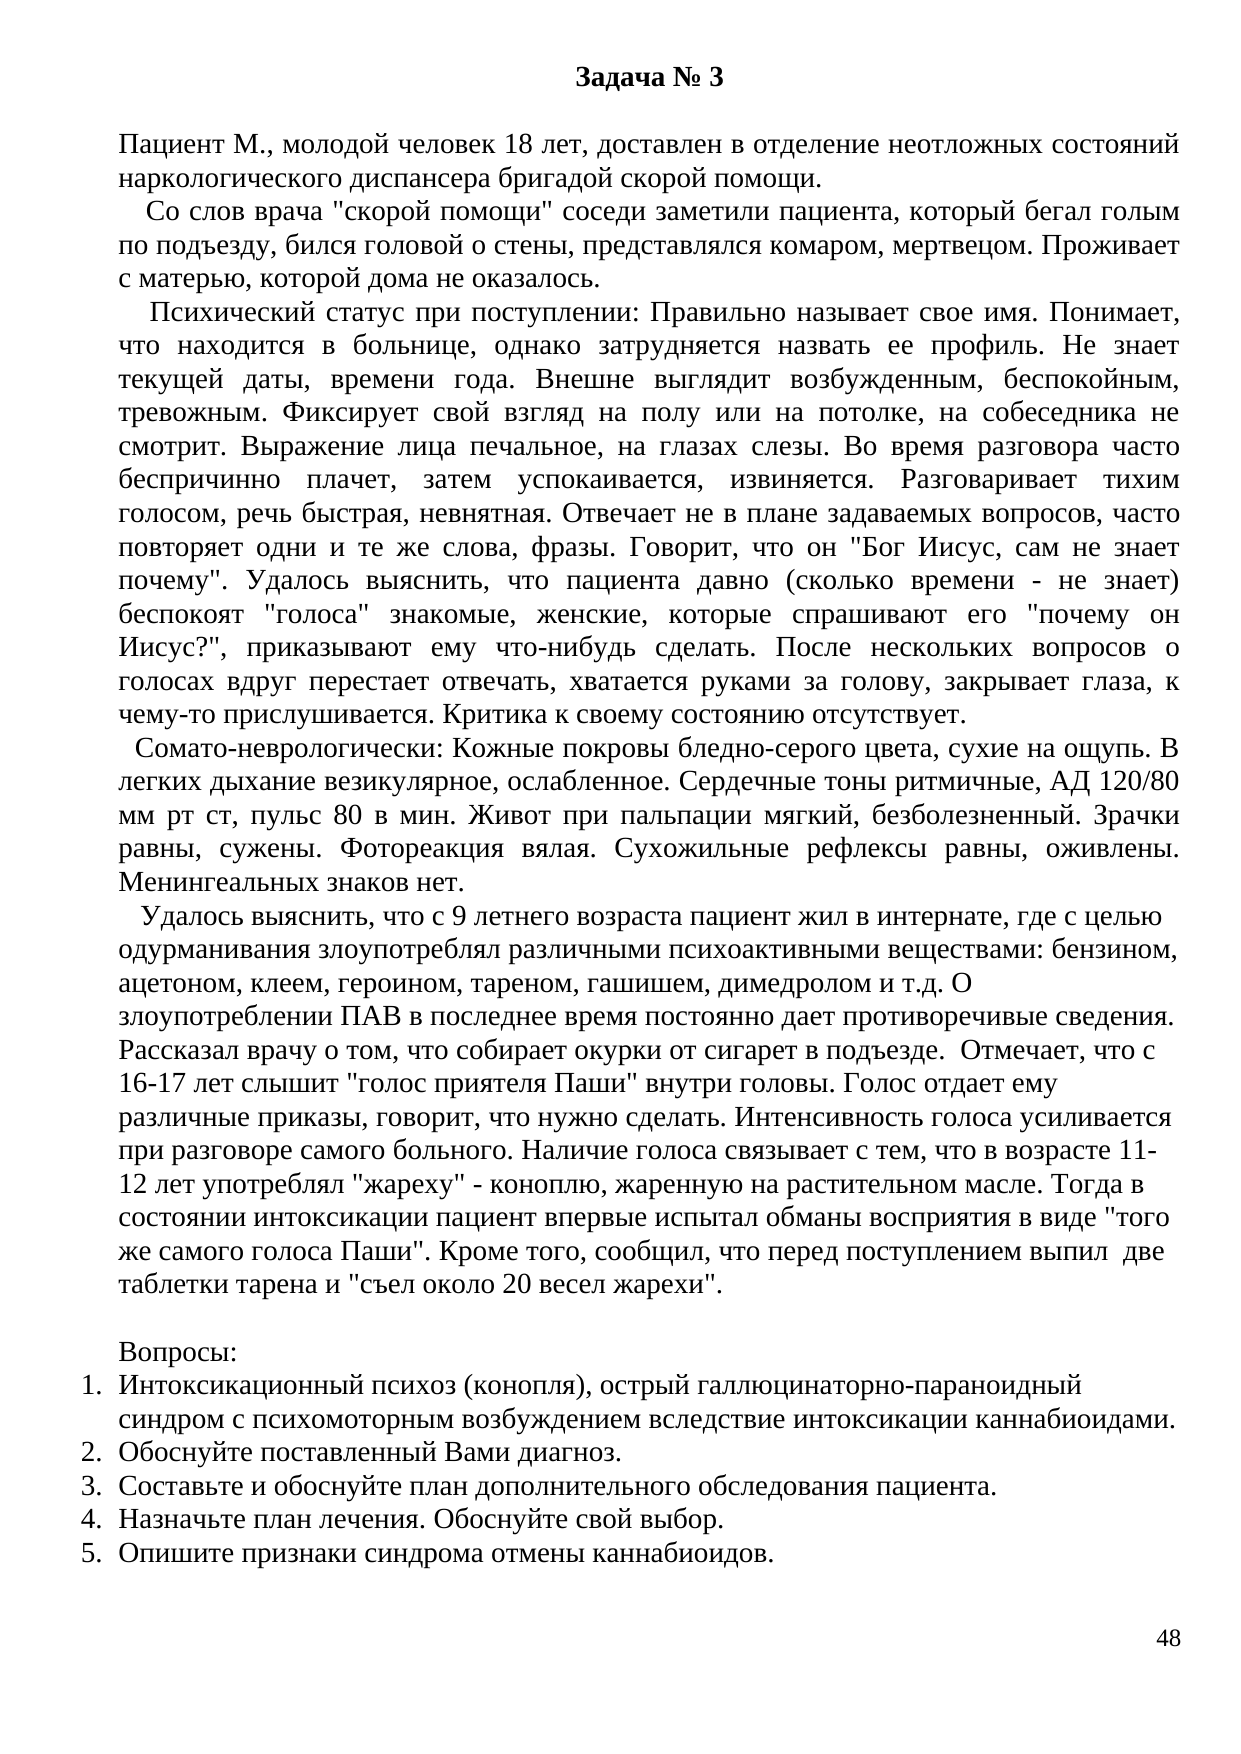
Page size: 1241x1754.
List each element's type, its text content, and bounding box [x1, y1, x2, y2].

text Психический статус при поступлении: Правильно называет свое имя. Понимает, что находится в больнице, однако затрудняется назвать ее профиль. Не знает текущей даты, времени года. Внешне выглядит возбужденным, беспокойным, тревожным. Фиксирует свой взгляд на полу или на потолке, на собеседника не смотрит. Выражение лица печальное, на глазах слезы. Во время разговора часто беспричинно плачет, затем успокаивается, извиняется. Разговаривает тихим голосом, речь быстрая, невнятная. Отвечает не в плане задаваемых вопросов, часто повторяет одни и те же слова, фразы. Говорит, что он "Бог Иисус, сам не знает почему". Удалось выяснить, что пациента давно (сколько времени - не знает) беспокоят "голоса" знакомые, женские, которые спрашивают его "почему он Иисус?", приказывают ему что-нибудь сделать. После нескольких вопросов о голосах вдруг перестает отвечать, хватается руками за голову, закрывает глаза, к чему-то прислушивается. Критика к своему состоянию отсутствует. [118, 294, 1181, 730]
text Удалось выяснить, что с 9 летнего возраста пациент жил в интернате, где с целью одурманивания злоупотреблял различными психоактивными веществами: бензином, ацетоном, клеем, героином, тареном, гашишем, димедролом и т.д. О злоупотреблении ПАВ в последнее время постоянно дает противоречивые сведения. Рассказал врачу о том, что собирает окурки от сигарет в подъезде. Отмечает, что с 16-17 лет слышит "голос приятеля Паши" внутри головы. Голос отдает ему различные приказы, говорит, что нужно сделать. Интенсивность голоса усиливается при разговоре самого больного. Наличие голоса связывает с тем, что в возрасте 11-12 лет употреблял "жареху" - коноплю, жаренную на растительном масле. Тогда в состоянии интоксикации пациент впервые испытал обманы восприятия в виде "того же самого голоса Паши". Кроме того, сообщил, что перед поступлением выпил две таблетки тарена и "съел около 20 весел жарехи". [118, 898, 1181, 1300]
list Назначьте план лечения. Обоснуйте свой выбор. [81, 1501, 1181, 1535]
text Сомато-неврологически: Кожные покровы бледно-серого цвета, сухие на ощупь. В легких дыхание везикулярное, ослабленное. Сердечные тоны ритмичные, АД 120/80 мм рт ст, пульс 80 в мин. Живот при пальпации мягкий, безболезненный. Зрачки равны, сужены. Фотореакция вялая. Сухожильные рефлексы равны, оживлены. Менингеальных знаков нет. [118, 730, 1181, 898]
list Опишите признаки синдрома отмены каннабиоидов. [81, 1535, 1181, 1568]
list Интоксикационный психоз (конопля), острый галлюцинаторно-параноидный синдром с психомоторным возбуждением вследствие интоксикации каннабиоидами. [81, 1367, 1181, 1434]
text Задача № 3 [118, 59, 1181, 93]
text Вопросы: [118, 1334, 1181, 1367]
text Пациент М., молодой человек 18 лет, доставлен в отделение неотложных состояний наркологического диспансера бригадой скорой помощи. [118, 126, 1181, 193]
list Составьте и обоснуйте план дополнительного обследования пациента. [81, 1468, 1181, 1501]
text Со слов врача "скорой помощи" соседи заметили пациента, который бегал голым по подъезду, бился головой о стены, представлялся комаром, мертвецом. Проживает с матерью, которой дома не оказалось. [118, 193, 1181, 294]
list Обоснуйте поставленный Вами диагноз. [81, 1434, 1181, 1468]
